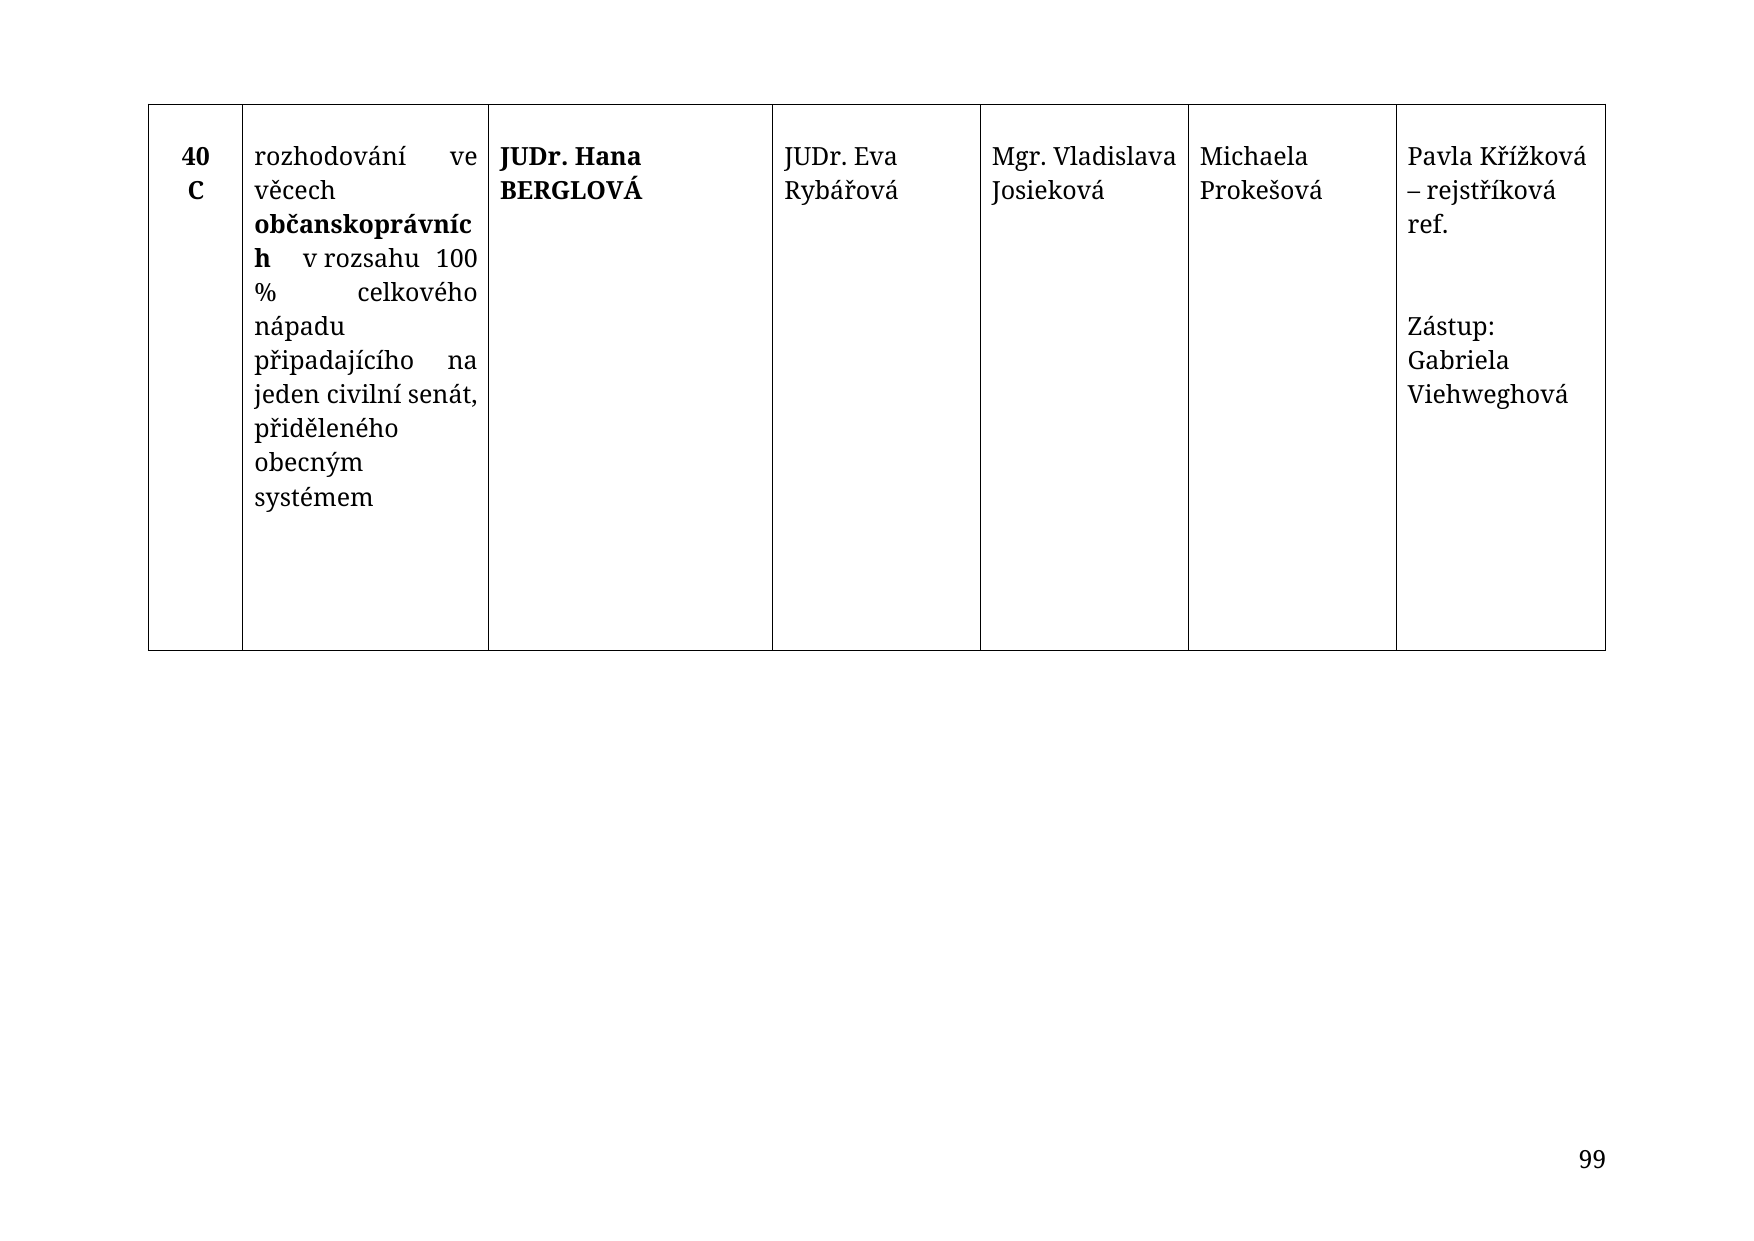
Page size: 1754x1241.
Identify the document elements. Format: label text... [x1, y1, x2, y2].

table_cell Mgr. Vladislava Josieková [981, 105, 1188, 649]
table_cell rozhodování ve věcech občanskoprávních v rozsahu 100 % celkového nápadu připadajícího na jeden civilní senát, přiděleného obecným systémem [243, 105, 488, 649]
table_cell Michaela Prokešová [1189, 105, 1396, 649]
table_cell JUDr. Eva Rybářová [773, 105, 980, 649]
table_cell 40 C [149, 105, 242, 649]
table_cell JUDr. Hana BERGLOVÁ [489, 105, 772, 649]
table_cell Pavla Křížková – rejstříková ref. Zástup: Gabriela Viehweghová [1397, 105, 1605, 649]
